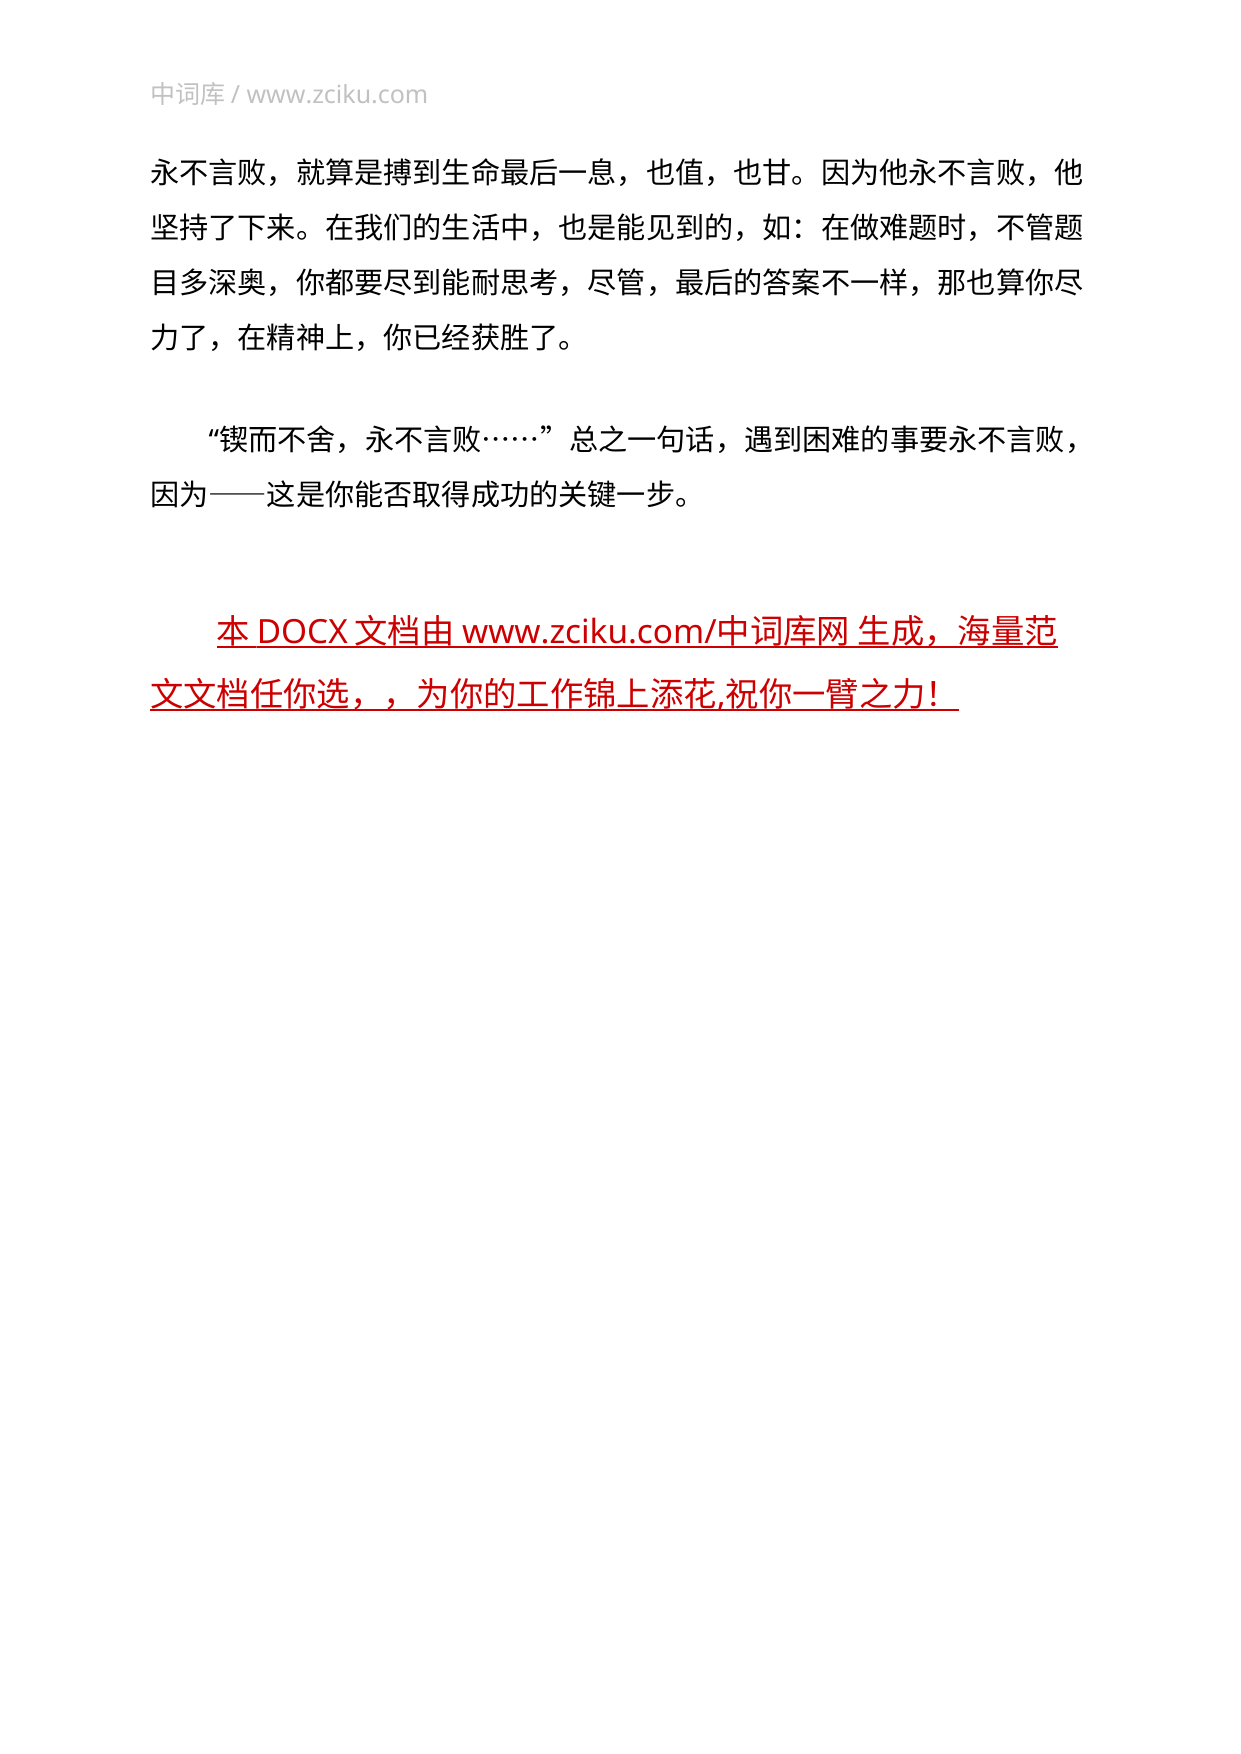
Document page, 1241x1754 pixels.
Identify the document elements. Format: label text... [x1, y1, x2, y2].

text “锲而不舍，永不言败……”总之一句话，遇到困难的事要永不言败，因为——这是你能否取得成功的关键一步。 [150, 416, 1090, 514]
text 本DOCX文档由 www.zciku.com/中词库网 生成，海量范文文档任你选，，为你的工作锦上添花,祝你一臂之力！ [150, 604, 1090, 716]
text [150, 150, 1090, 357]
